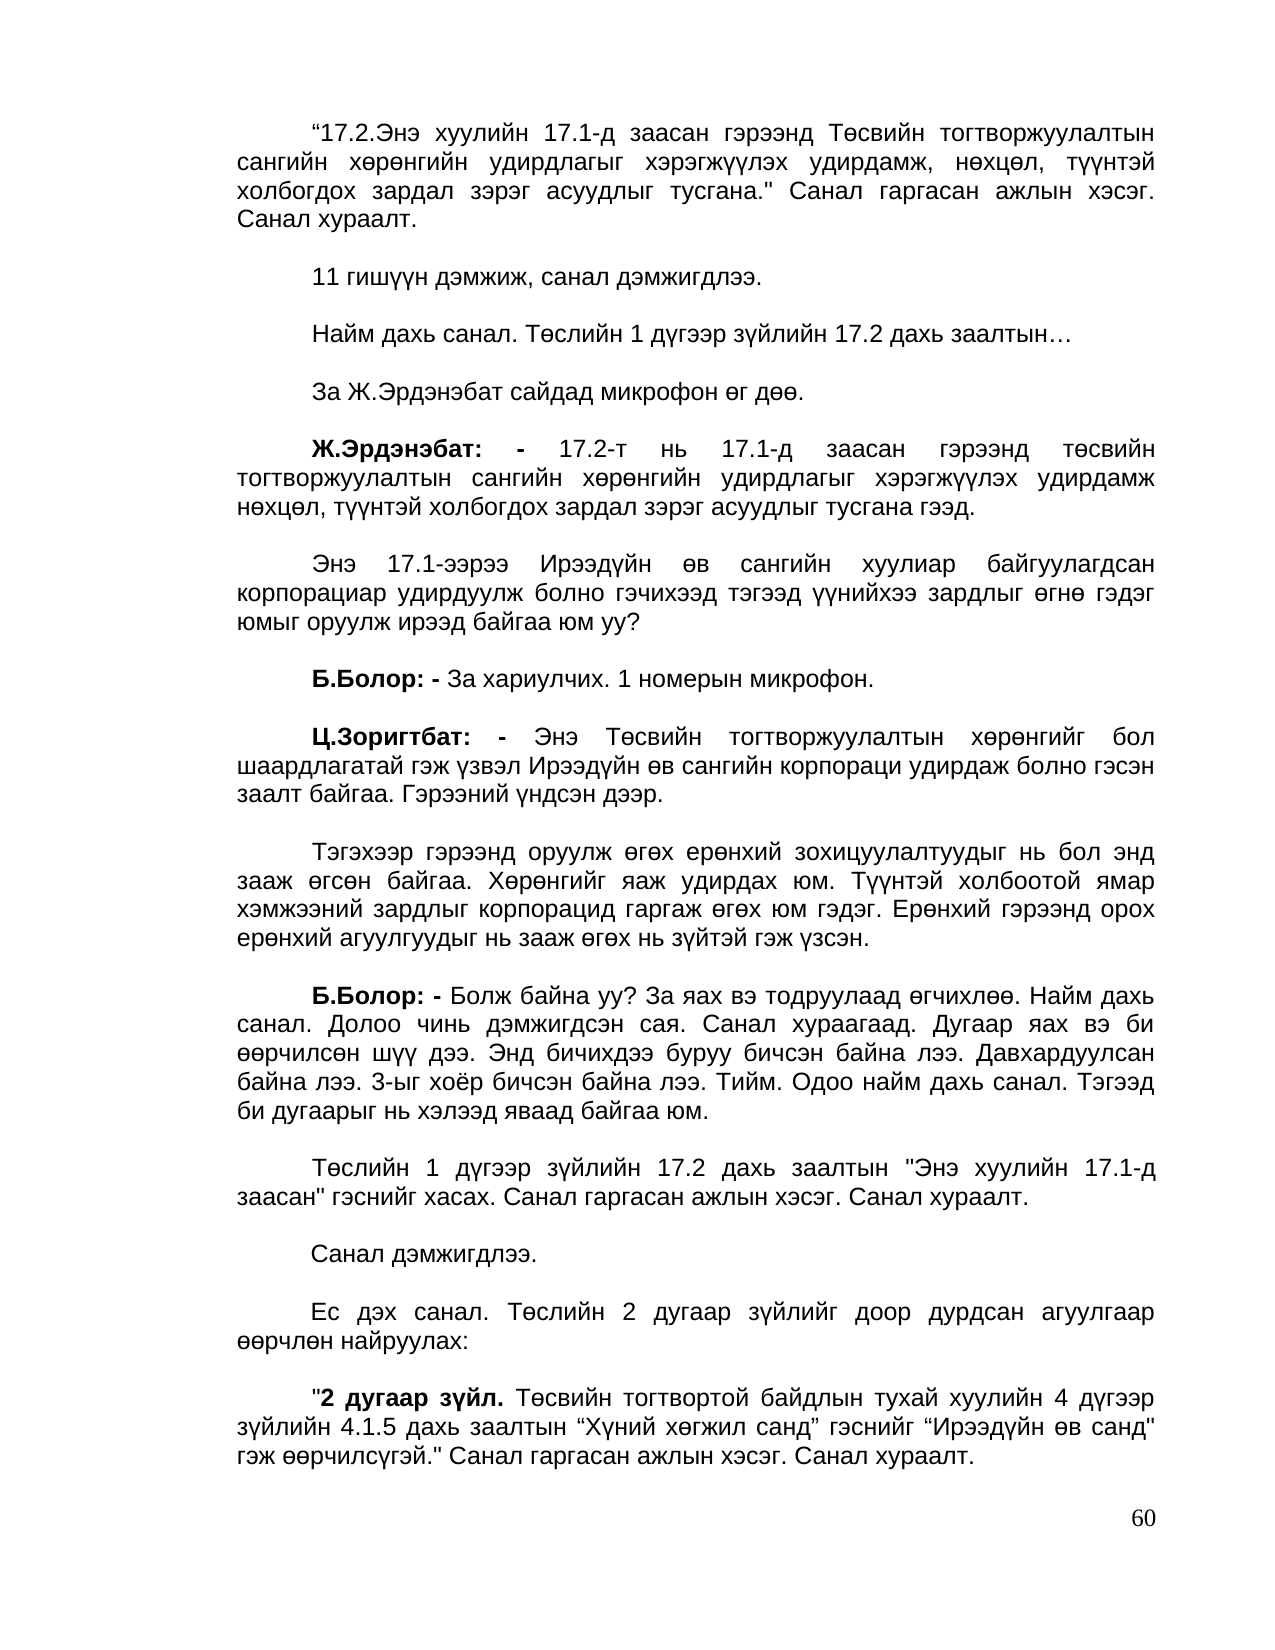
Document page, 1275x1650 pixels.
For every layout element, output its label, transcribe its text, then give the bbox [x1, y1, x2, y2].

text Төслийн 1 дүгээр зүйлийн 17.2 дахь заалтын "Энэ хуулийн 17.1-д заасан" гэснийг хасах. Санал гаргасан ажлын хэсэг. Санал хураалт. [237, 1153, 1156, 1211]
text "2 дугаар зүйл. Төсвийн тогтвортой байдлын тухай хуулийн 4 дүгээр зүйлийн 4.1.5 дахь заалтын “Хүний хөгжил санд” гэснийг “Ирээдүйн өв санд" гэж өөрчилсүгэй." Санал гаргасан ажлын хэсэг. Санал хураалт. [237, 1383, 1156, 1469]
text Б.Болор: - Болж байна уу? За яах вэ тодруулаад өгчихлөө. Найм дахь санал. Долоо чинь дэмжигдсэн сая. Санал хураагаад. Дугаар яах вэ би өөрчилсөн шүү дээ. Энд бичихдээ буруу бичсэн байна лээ. Давхардуулсан байна лээ. 3-ыг хоёр бичсэн байна лээ. Тийм. Одоо найм дахь санал. Тэгээд би дугаарыг нь хэлээд яваад байгаа юм. [237, 981, 1156, 1124]
text Б.Болор: - За хариулчих. 1 номерын микрофон. [237, 664, 1156, 693]
text Энэ 17.1-ээрээ Ирээдүйн өв сангийн хуулиар байгуулагдсан корпорациар удирдуулж болно гэчихээд тэгээд үүнийхээ зардлыг өгнө гэдэг юмыг оруулж ирээд байгаа юм уу? [237, 549, 1156, 636]
text Найм дахь санал. Төслийн 1 дүгээр зүйлийн 17.2 дахь заалтын… [237, 319, 1156, 348]
text 11 гишүүн дэмжиж, санал дэмжигдлээ. [237, 262, 1156, 291]
text Ж.Эрдэнэбат: - 17.2-т нь 17.1-д заасан гэрээнд төсвийн тогтворжуулалтын сангийн хөрөнгийн удирдлагыг хэрэгжүүлэх удирдамж нөхцөл, түүнтэй холбогдох зардал зэрэг асуудлыг тусгана гээд. [237, 434, 1156, 521]
text Ес дэх санал. Төслийн 2 дугаар зүйлийг доор дурдсан агуулгаар өөрчлөн найруулах: [237, 1297, 1156, 1354]
text Ц.Зоригтбат: - Энэ Төсвийн тогтворжуулалтын хөрөнгийг бол шаардлагатай гэж үзвэл Ирээдүйн өв сангийн корпораци удирдаж болно гэсэн заалт байгаа. Гэрээний үндсэн дээр. [237, 722, 1156, 808]
text За Ж.Эрдэнэбат сайдад микрофон өг дөө. [237, 377, 1156, 406]
text Тэгэхээр гэрээнд оруулж өгөх ерөнхий зохицуулалтуудыг нь бол энд зааж өгсөн байгаа. Хөрөнгийг яаж удирдах юм. Түүнтэй холбоотой ямар хэмжээний зардлыг корпорацид гаргаж өгөх юм гэдэг. Ерөнхий гэрээнд орох ерөнхий агуулгуудыг нь зааж өгөх нь зүйтэй гэж үзсэн. [237, 837, 1156, 952]
text Санал дэмжигдлээ. [237, 1239, 1156, 1268]
text “17.2.Энэ хуулийн 17.1-д заасан гэрээнд Төсвийн тогтворжуулалтын сангийн хөрөнгийн удирдлагыг хэрэгжүүлэх удирдамж, нөхцөл, түүнтэй холбогдох зардал зэрэг асуудлыг тусгана." Санал гаргасан ажлын хэсэг. Санал хураалт. [237, 118, 1156, 233]
